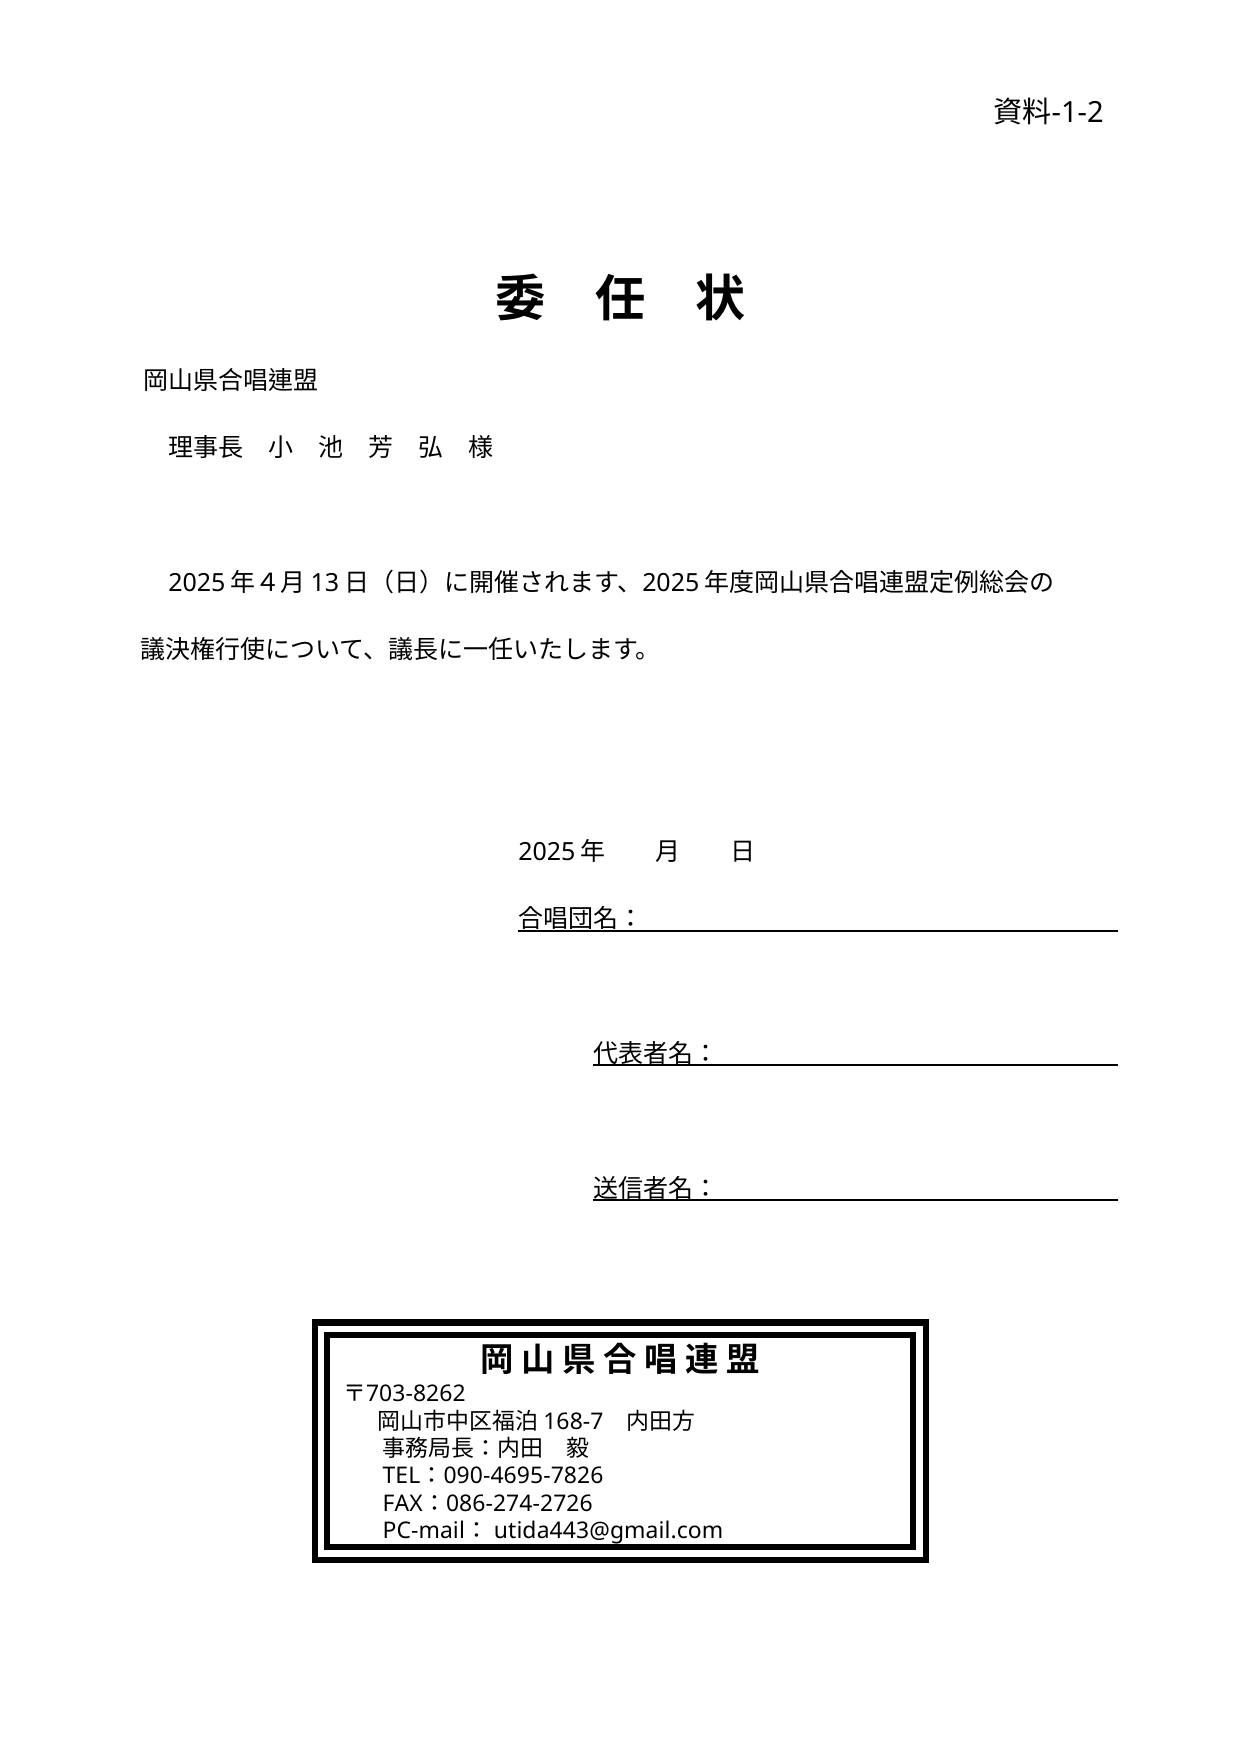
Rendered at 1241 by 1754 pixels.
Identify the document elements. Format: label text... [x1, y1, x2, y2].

text 2025年 月 日 [118, 816, 1122, 883]
text 2025年４月13日（日）に開催されます、2025年度岡山県合唱連盟定例総会の [118, 547, 1122, 614]
text 議決権行使について、議長に一任いたします。 [140, 614, 1122, 682]
text 委 任 状 [118, 244, 1122, 345]
text 代表者名： [118, 1018, 1122, 1085]
text 岡山県合唱連盟 [118, 345, 1122, 412]
table_header 岡 山 県 合 唱 連 盟 〒703-8262 岡山市中区福泊168-7 内田方 事務局長：内田 毅 TEL：090-4695-7826 FAX：086-274-2726 PC-mail： utida443@gmail.com [321, 1326, 919, 1544]
text 送信者名： [118, 1153, 1122, 1220]
text 理事長 小 池 芳 弘 様 [118, 412, 1122, 480]
text 合唱団名： [118, 883, 1122, 951]
